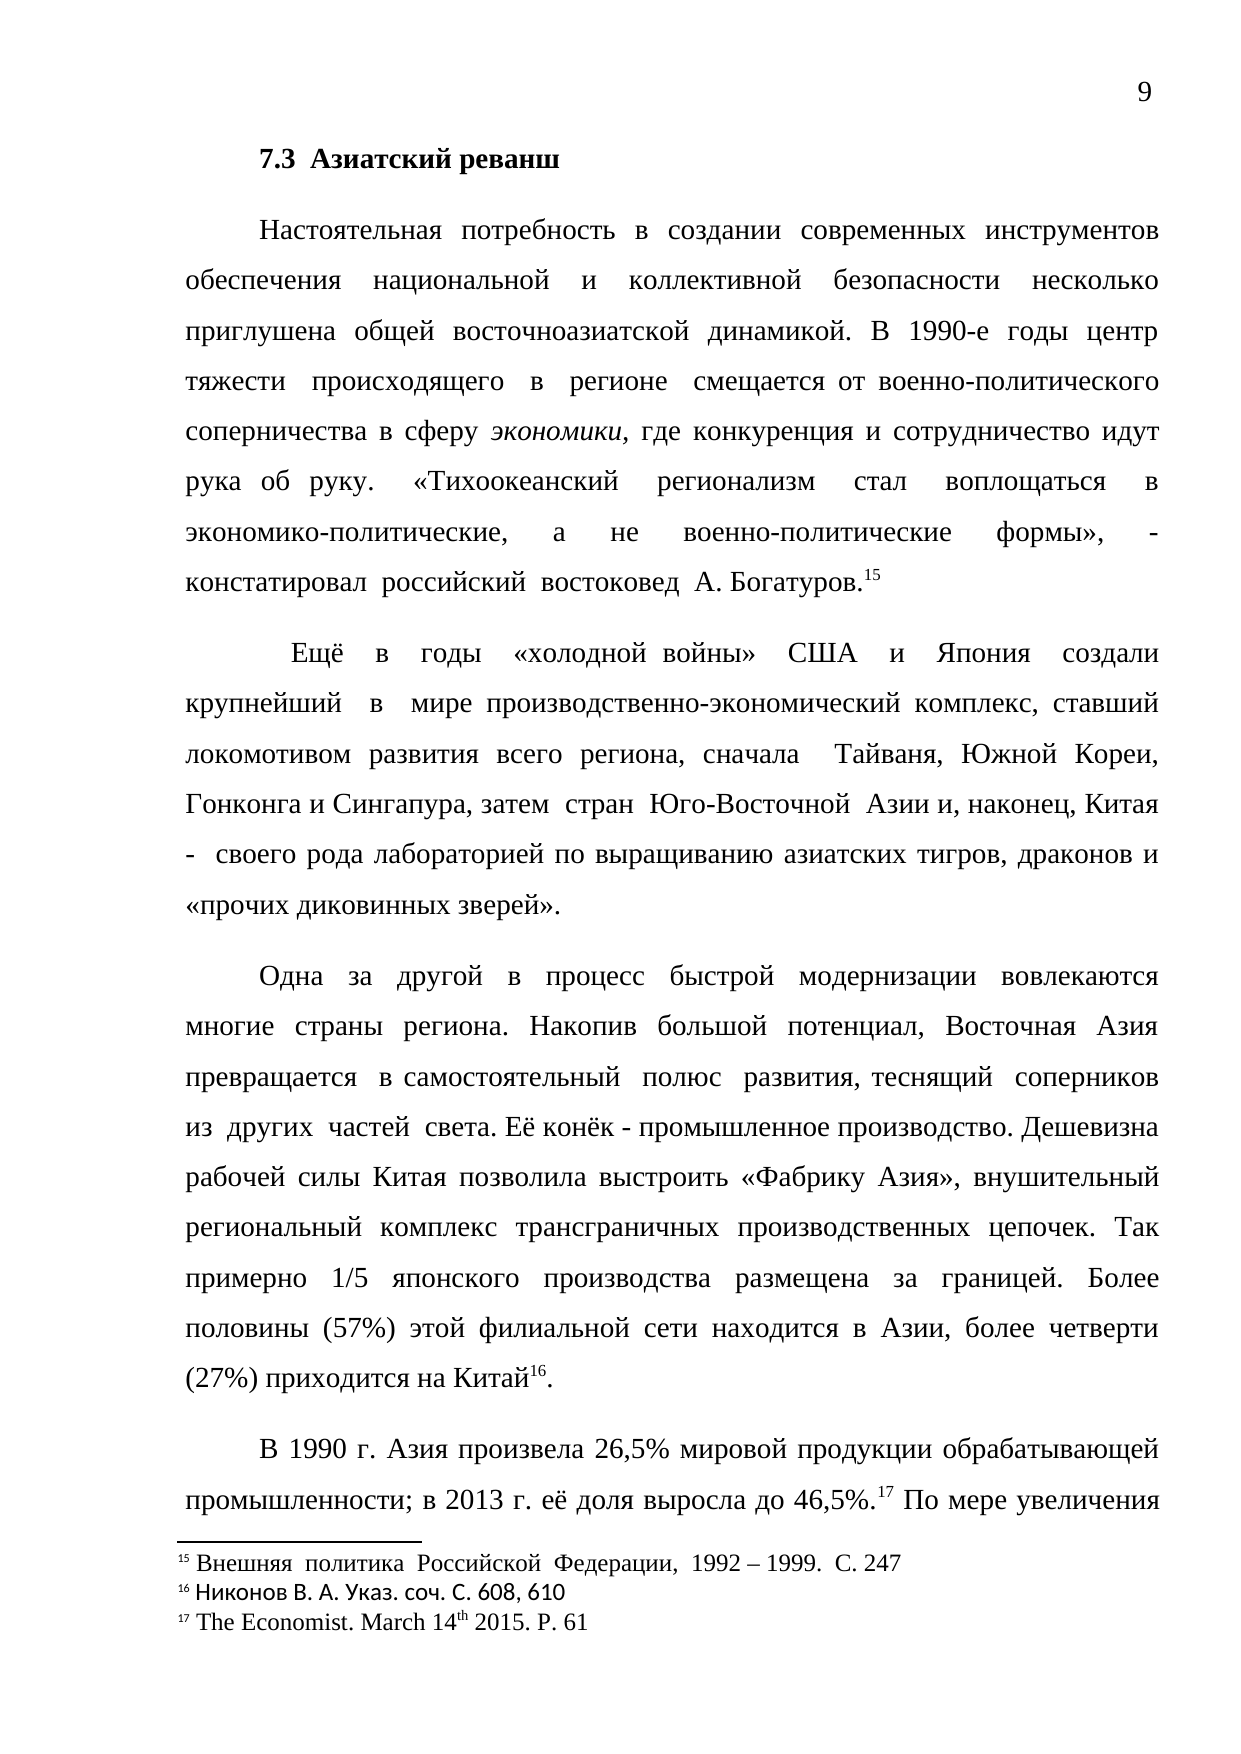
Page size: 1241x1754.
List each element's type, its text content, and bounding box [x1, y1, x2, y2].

text Ещё в годы «холодной войны» США и Япония создали крупнейший в мире производственно-экономический комплекс, ставший локомотивом развития всего региона, сначала Тайваня, Южной Кореи, Гонконга и Сингапура, затем стран Юго-Восточной Азии и, наконец, Китая - своего рода лабораторией по выращиванию азиатских тигров, драконов и «прочих диковинных зверей». [185, 635, 1160, 920]
text Настоятельная потребность в создании современных инструментов обеспечения национальной и коллективной безопасности несколько приглушена общей восточноазиатской динамикой. В 1990-е годы центр тяжести происходящего в регионе смещается от военно-политического соперничества в сферу экономики, где конкуренция и сотрудничество идут рука об руку. «Тихоокеанский регионализм стал воплощаться в экономико-политические, а не военно-политические формы», - констатировал российский востоковед А. Богатуров. [185, 212, 1160, 598]
text 7.3 Азиатский реванш [185, 141, 1160, 174]
text Одна за другой в процесс быстрой модернизации вовлекаются многие страны региона. Накопив большой потенциал, Восточная Азия превращается в самостоятельный полюс развития, теснящий соперников из других частей света. Её конёк - промышленное производство. Дешевизна рабочей силы Китая позволила выстроить «Фабрику Азия», внушительный региональный комплекс трансграничных производственных цепочек. Так примерно 1/5 японского производства размещена за границей. Более половины (57%) этой филиальной сети находится в Азии, более четверти (27%) приходится на Китай. [185, 958, 1160, 1394]
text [185, 1432, 1160, 1516]
